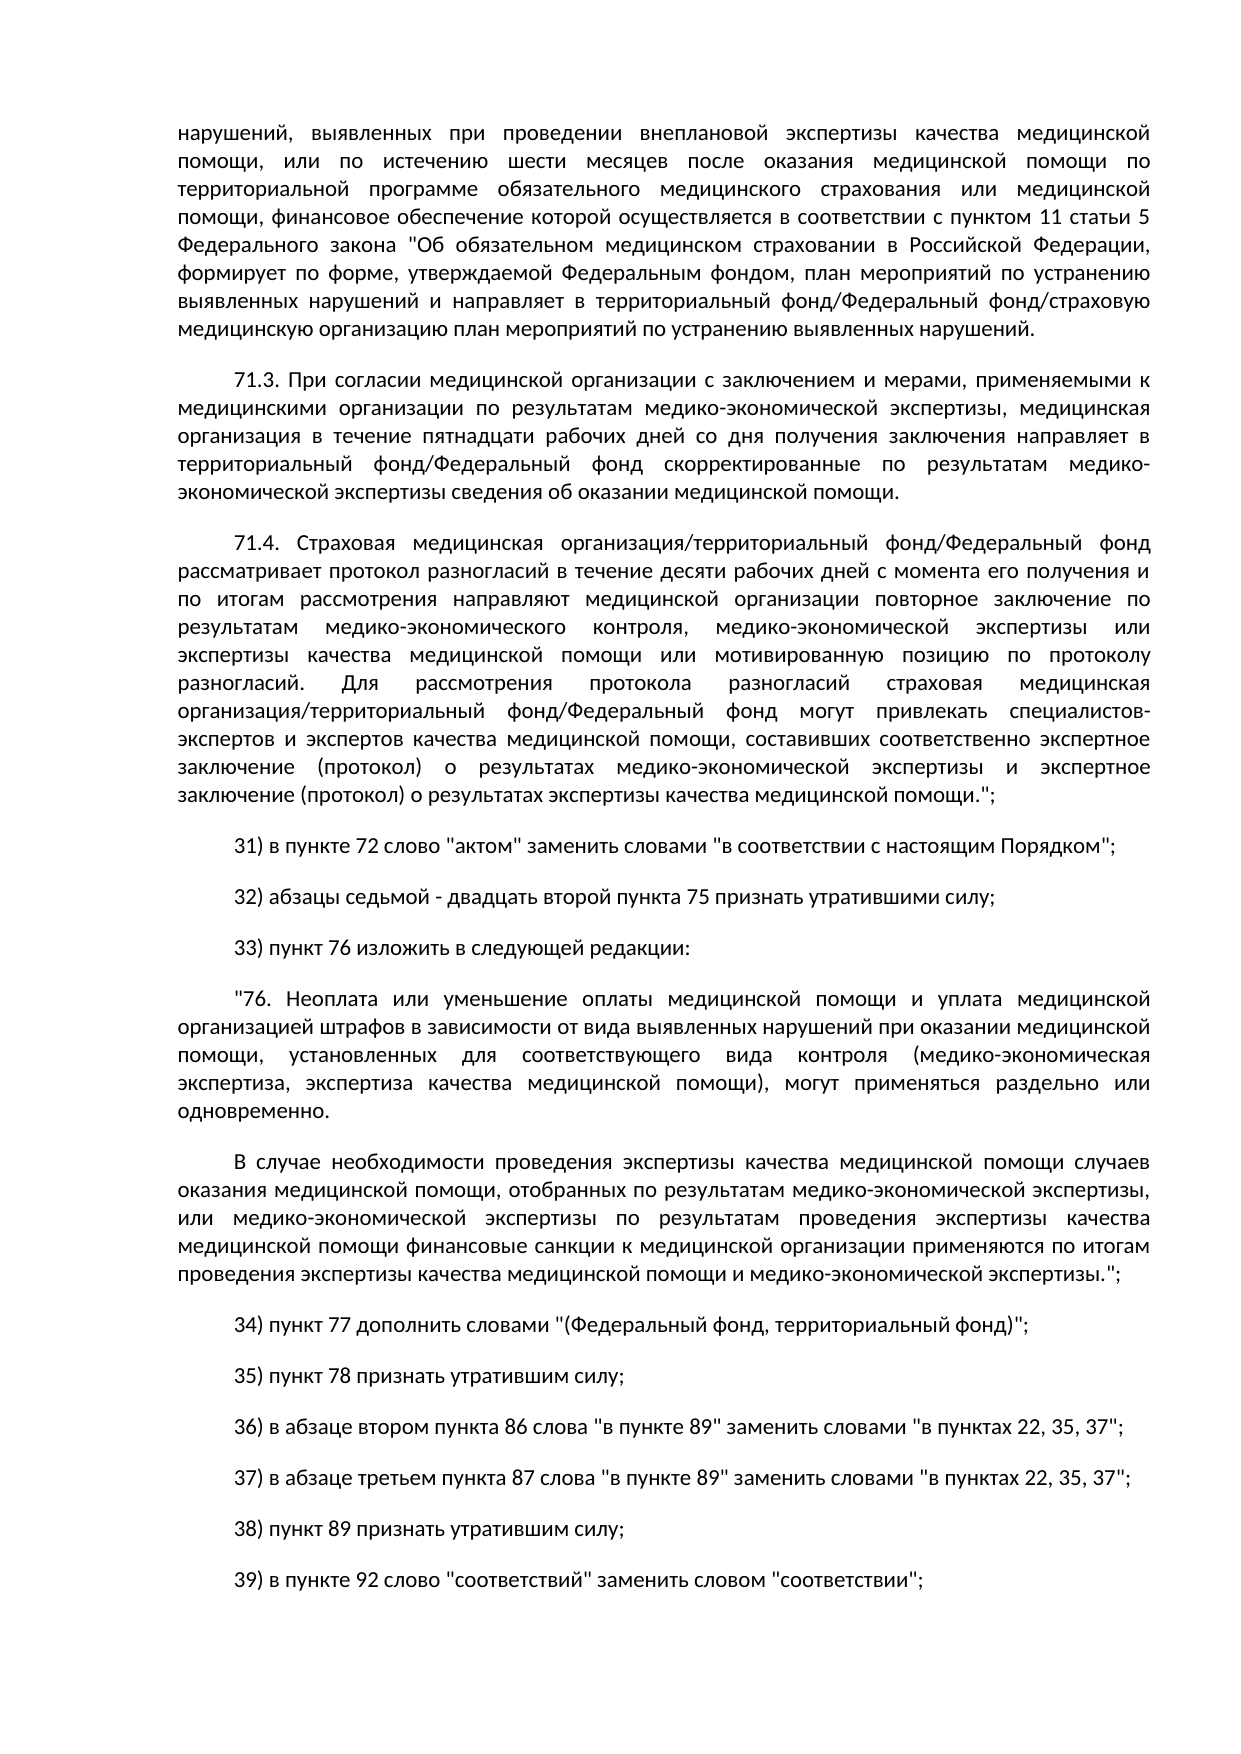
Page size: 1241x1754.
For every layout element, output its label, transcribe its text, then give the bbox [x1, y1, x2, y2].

text 37) в абзаце третьем пункта 87 слова "в пункте 89" заменить словами "в пунктах 22, 35, 37"; [177, 1463, 1152, 1491]
text 35) пункт 78 признать утратившим силу; [177, 1361, 1152, 1389]
text 71.3. При согласии медицинской организации с заключением и мерами, применяемыми к медицинскими организации по результатам медико-экономической экспертизы, медицинская организация в течение пятнадцати рабочих дней со дня получения заключения направляет в территориальный фонд/Федеральный фонд скорректированные по результатам медико-экономической экспертизы сведения об оказании медицинской помощи. [177, 365, 1152, 505]
text 71.4. Страховая медицинская организация/территориальный фонд/Федеральный фонд рассматривает протокол разногласий в течение десяти рабочих дней с момента его получения и по итогам рассмотрения направляют медицинской организации повторное заключение по результатам медико-экономического контроля, медико-экономической экспертизы или экспертизы качества медицинской помощи или мотивированную позицию по протоколу разногласий. Для рассмотрения протокола разногласий страховая медицинская организация/территориальный фонд/Федеральный фонд могут привлекать специалистов-экспертов и экспертов качества медицинской помощи, составивших соответственно экспертное заключение (протокол) о результатах медико-экономической экспертизы и экспертное заключение (протокол) о результатах экспертизы качества медицинской помощи."; [177, 528, 1152, 808]
text "76. Неоплата или уменьшение оплаты медицинской помощи и уплата медицинской организацией штрафов в зависимости от вида выявленных нарушений при оказании медицинской помощи, установленных для соответствующего вида контроля (медико-экономическая экспертиза, экспертиза качества медицинской помощи), могут применяться раздельно или одновременно. [177, 984, 1152, 1124]
text 32) абзацы седьмой - двадцать второй пункта 75 признать утратившими силу; [177, 882, 1152, 910]
text В случае необходимости проведения экспертизы качества медицинской помощи случаев оказания медицинской помощи, отобранных по результатам медико-экономической экспертизы, или медико-экономической экспертизы по результатам проведения экспертизы качества медицинской помощи финансовые санкции к медицинской организации применяются по итогам проведения экспертизы качества медицинской помощи и медико-экономической экспертизы."; [177, 1147, 1152, 1287]
text 34) пункт 77 дополнить словами "(Федеральный фонд, территориальный фонд)"; [177, 1310, 1152, 1338]
text 38) пункт 89 признать утратившим силу; [177, 1514, 1152, 1542]
text 31) в пункте 72 слово "актом" заменить словами "в соответствии с настоящим Порядком"; [177, 831, 1152, 859]
text 33) пункт 76 изложить в следующей редакции: [177, 933, 1152, 961]
text 39) в пункте 92 слово "соответствий" заменить словом "соответствии"; [177, 1565, 1152, 1593]
text 36) в абзаце втором пункта 86 слова "в пункте 89" заменить словами "в пунктах 22, 35, 37"; [177, 1412, 1152, 1440]
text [177, 118, 1152, 342]
